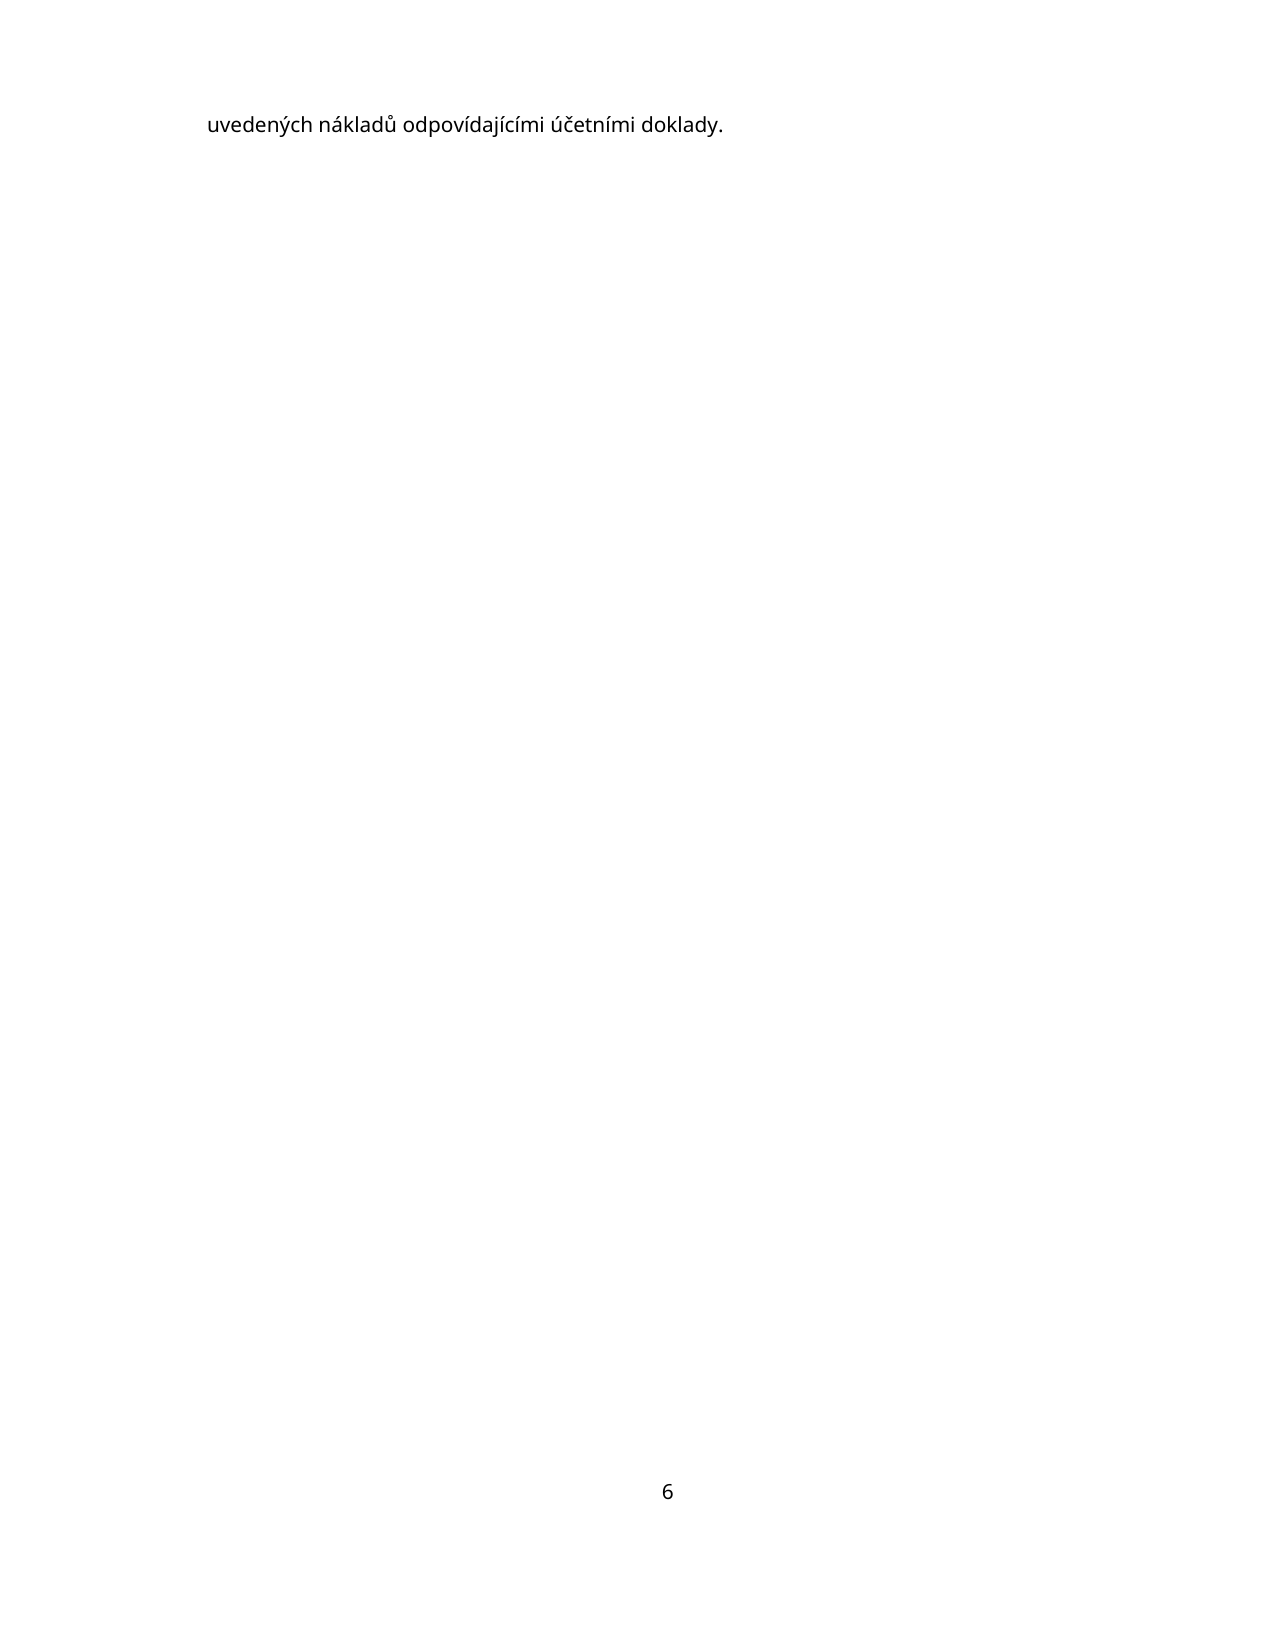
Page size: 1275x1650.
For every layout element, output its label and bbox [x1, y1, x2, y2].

list [162, 110, 1157, 139]
